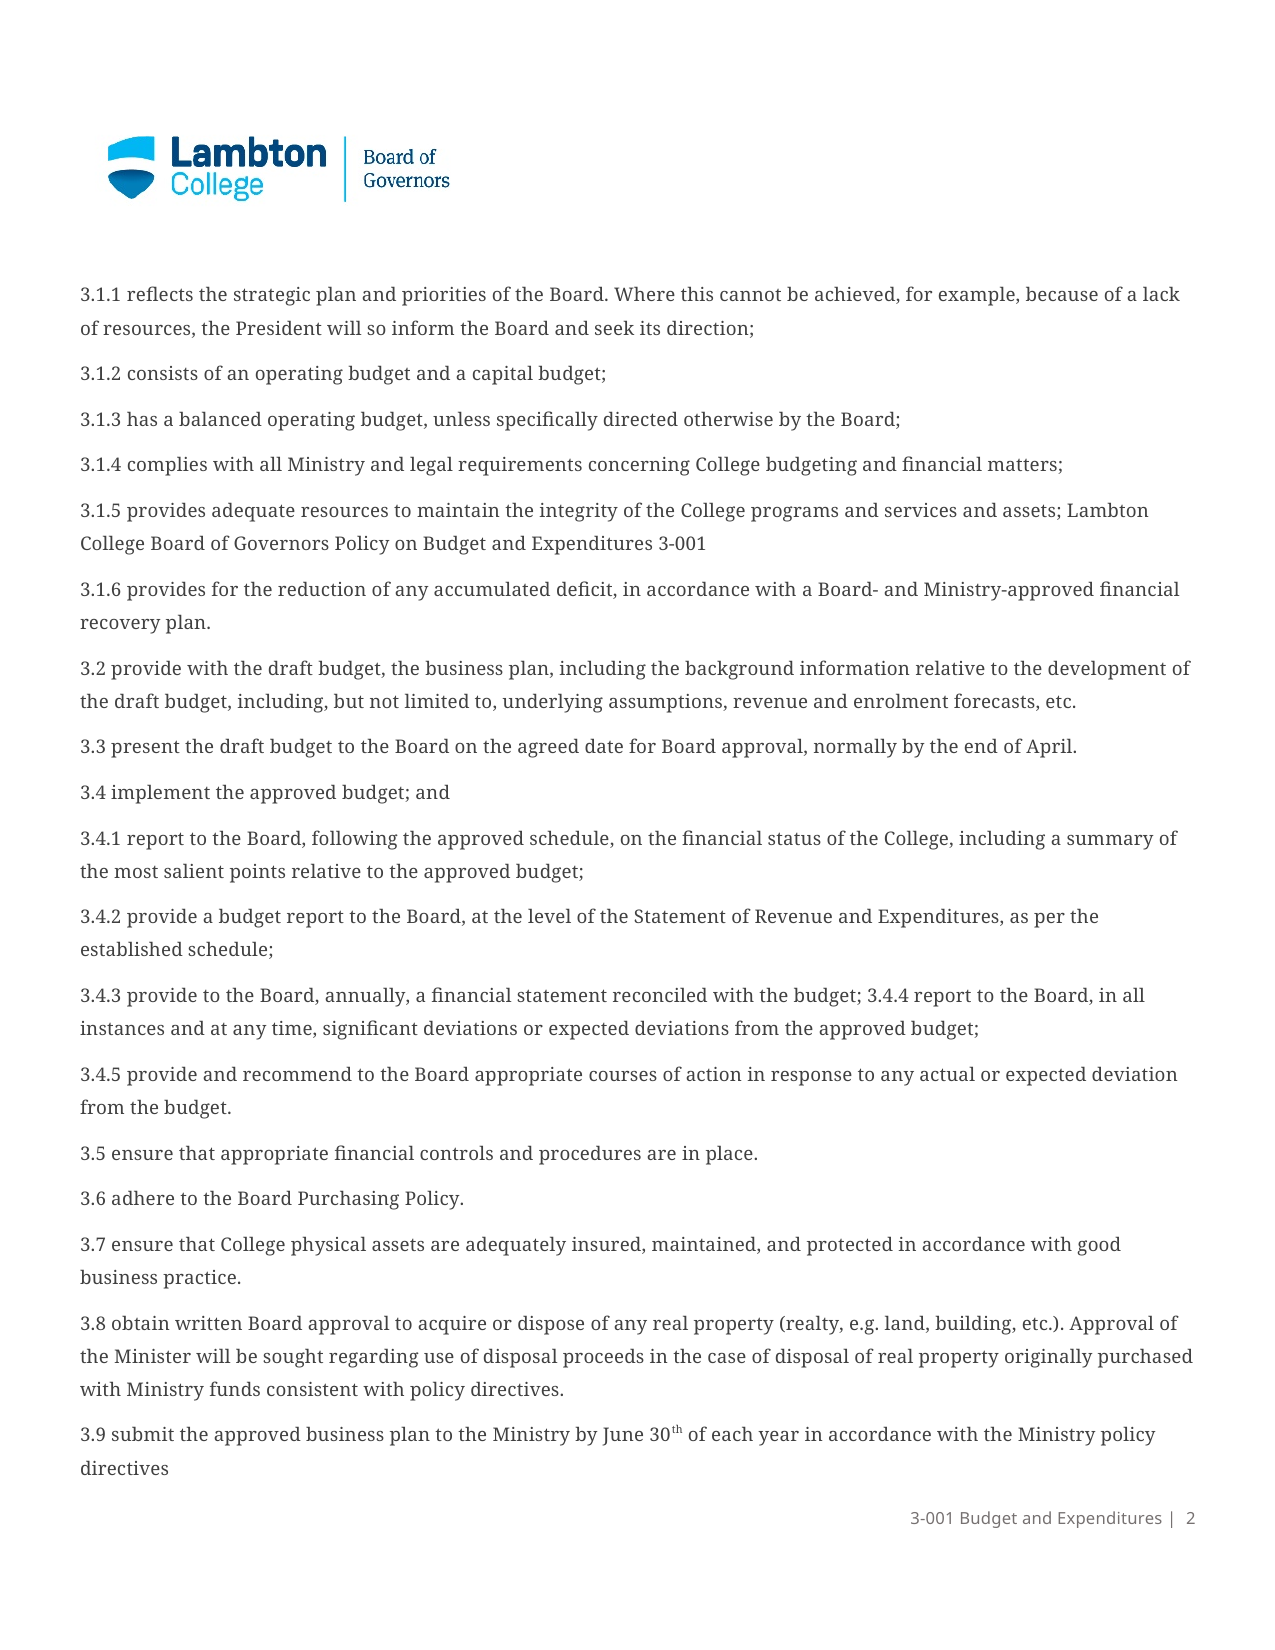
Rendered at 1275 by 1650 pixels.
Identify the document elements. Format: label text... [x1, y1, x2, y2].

text 3.5 ensure that appropriate financial controls and procedures are in place. [80, 1140, 1195, 1165]
text 3.1.5 provides adequate resources to maintain the integrity of the College programs and services and assets; Lambton College Board of Governors Policy on Budget and Expenditures 3-001 [80, 497, 1195, 556]
text 3.4.2 provide a budget report to the Board, at the level of the Statement of Revenue and Expenditures, as per the established schedule; [80, 904, 1195, 962]
picture [79, 107, 536, 230]
text 3.4 implement the approved budget; and [80, 779, 1195, 805]
text 3.1.3 has a balanced operating budget, unless specifically directed otherwise by the Board; [80, 406, 1195, 432]
text 3.9 submit the approved business plan to the Ministry by June 30th of each year in accordance with the Ministry policy directives [80, 1422, 1195, 1480]
text 3.1.2 consists of an operating budget and a capital budget; [80, 361, 1195, 386]
text 3.3 present the draft budget to the Board on the agreed date for Board approval, normally by the end of April. [80, 734, 1195, 759]
text 3.4.1 report to the Board, following the approved schedule, on the financial status of the College, including a summary of the most salient points relative to the approved budget; [80, 825, 1195, 883]
text 3.1.6 provides for the reduction of any accumulated deficit, in accordance with a Board- and Ministry-approved financial recovery plan. [80, 576, 1195, 635]
text 3.4.3 provide to the Board, annually, a financial statement reconciled with the budget; 3.4.4 report to the Board, in all instances and at any time, significant deviations or expected deviations from the approved budget; [80, 982, 1195, 1041]
text 3.1.1 reflects the strategic plan and priorities of the Board. Where this cannot be achieved, for example, because of a lack of resources, the President will so inform the Board and seek its direction; [80, 282, 1195, 340]
text 3.4.5 provide and recommend to the Board appropriate courses of action in response to any actual or expected deviation from the budget. [80, 1061, 1195, 1120]
text 3.6 adhere to the Board Purchasing Policy. [80, 1186, 1195, 1211]
text 3.7 ensure that College physical assets are adequately insured, maintained, and protected in accordance with good business practice. [80, 1231, 1195, 1290]
text 3.2 provide with the draft budget, the business plan, including the background information relative to the development of the draft budget, including, but not limited to, underlying assumptions, revenue and enrolment forecasts, etc. [80, 655, 1195, 713]
text 3.1.4 complies with all Ministry and legal requirements concerning College budgeting and financial matters; [80, 452, 1195, 477]
text 3.8 obtain written Board approval to acquire or dispose of any real property (realty, e.g. land, building, etc.). Approval of the Minister will be sought regarding use of disposal proceeds in the case of disposal of real property originally purchased with Ministry funds consistent with policy directives. [80, 1310, 1195, 1402]
